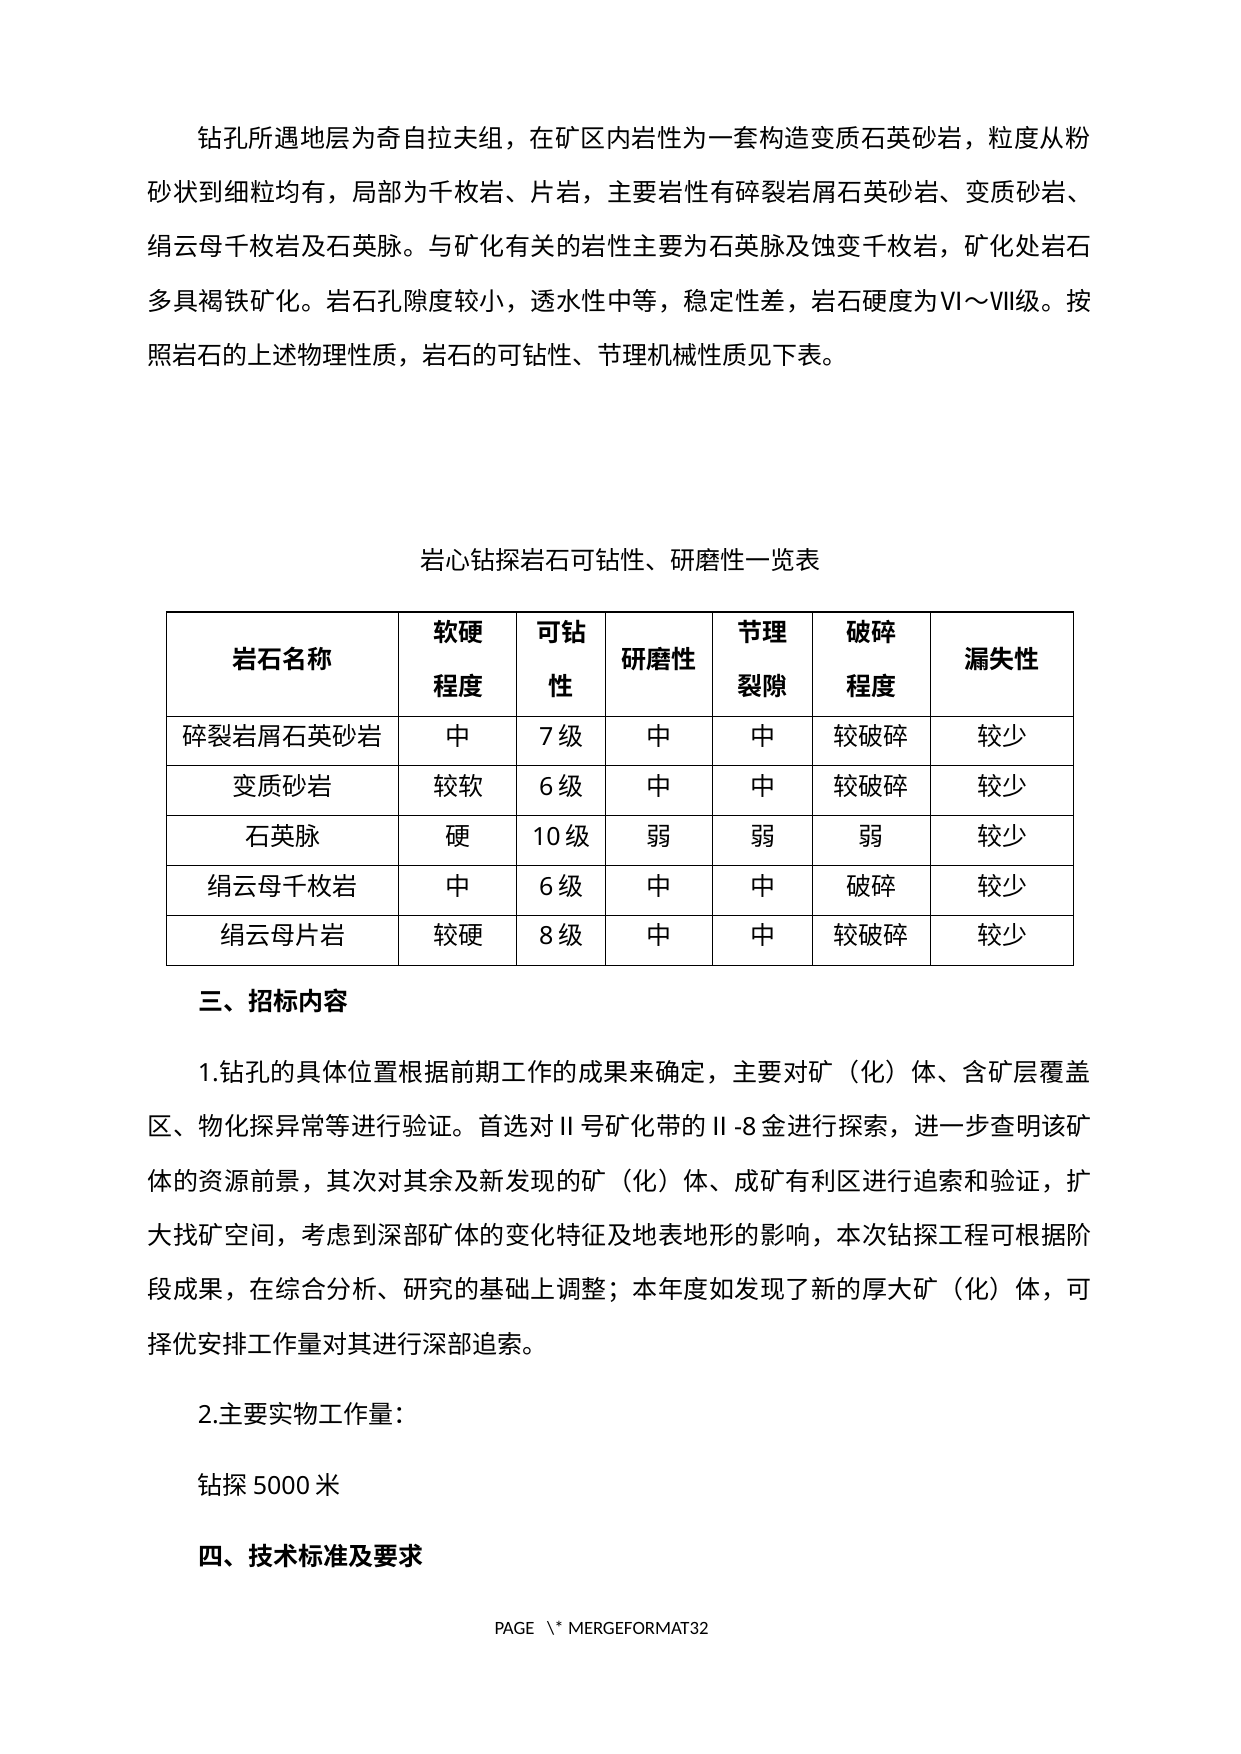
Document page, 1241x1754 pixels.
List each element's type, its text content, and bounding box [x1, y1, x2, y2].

table_cell 变质砂岩 [167, 766, 398, 815]
table_header 破碎 程度 [813, 613, 930, 716]
table_header 可钻性 [517, 613, 605, 716]
table_cell 较破碎 [813, 717, 930, 765]
table_cell 弱 [713, 816, 812, 865]
table_cell 弱 [813, 816, 930, 865]
table_cell 8级 [517, 916, 605, 964]
table_header 岩石名称 [167, 613, 398, 716]
table_cell 中 [399, 717, 516, 765]
table_cell 较少 [931, 866, 1073, 915]
table_cell 7级 [517, 717, 605, 765]
table_cell 较少 [931, 816, 1073, 865]
table_cell 10级 [517, 816, 605, 865]
text 四、技术标准及要求 [148, 1536, 1092, 1572]
table_cell 绢云母片岩 [167, 916, 398, 964]
table_cell 较少 [931, 766, 1073, 815]
text 钻探5000米 [148, 1466, 1092, 1502]
table_header 漏失性 [931, 613, 1073, 716]
table_cell 中 [606, 766, 712, 815]
table_cell 硬 [399, 816, 516, 865]
table_cell 中 [399, 866, 516, 915]
text 钻孔所遇地层为奇自拉夫组，在矿区内岩性为一套构造变质石英砂岩，粒度从粉砂状到细粒均有，局部为千枚岩、片岩，主要岩性有碎裂岩屑石英砂岩、变质砂岩、绢云母千枚岩及石英脉。与矿化有关的岩性主要为石英脉及蚀变千枚岩，矿化处岩石多具褐铁矿化。岩石孔隙度较小，透水性中等，稳定性差，岩石硬度为Ⅵ～Ⅶ级。按照岩石的上述物理性质，岩石的可钻性、节理机械性质见下表。 [148, 118, 1092, 372]
table_cell 中 [713, 717, 812, 765]
table_cell 绢云母千枚岩 [167, 866, 398, 915]
text 1.钻孔的具体位置根据前期工作的成果来确定，主要对矿（化）体、含矿层覆盖区、物化探异常等进行验证。首选对Ⅱ号矿化带的Ⅱ-8金进行探索，进一步查明该矿体的资源前景，其次对其余及新发现的矿（化）体、成矿有利区进行追索和验证，扩大找矿空间，考虑到深部矿体的变化特征及地表地形的影响，本次钻探工程可根据阶段成果，在综合分析、研究的基础上调整；本年度如发现了新的厚大矿（化）体，可择优安排工作量对其进行深部追索。 [148, 1052, 1092, 1361]
table_cell 中 [713, 866, 812, 915]
table_cell 较少 [931, 717, 1073, 765]
table_cell 弱 [606, 816, 712, 865]
text 2.主要实物工作量： [148, 1395, 1092, 1431]
table_cell 较少 [931, 916, 1073, 964]
table_cell 中 [606, 916, 712, 964]
table_header 研磨性 [606, 613, 712, 716]
table_cell 较破碎 [813, 916, 930, 964]
table_cell 石英脉 [167, 816, 398, 865]
table_cell 中 [606, 717, 712, 765]
text 三、招标内容 [148, 982, 1092, 1018]
table_cell 中 [713, 916, 812, 964]
table_cell 较破碎 [813, 766, 930, 815]
table_cell 中 [713, 766, 812, 815]
text 岩心钻探岩石可钻性、研磨性一览表 [148, 541, 1092, 577]
table_header 节理 裂隙 [713, 613, 812, 716]
table_cell 破碎 [813, 866, 930, 915]
table_cell 碎裂岩屑石英砂岩 [167, 717, 398, 765]
table_cell 中 [606, 866, 712, 915]
table_cell 较软 [399, 766, 516, 815]
table_cell 6级 [517, 766, 605, 815]
table_header 软硬 程度 [399, 613, 516, 716]
table_cell 6级 [517, 866, 605, 915]
table_cell 较硬 [399, 916, 516, 964]
